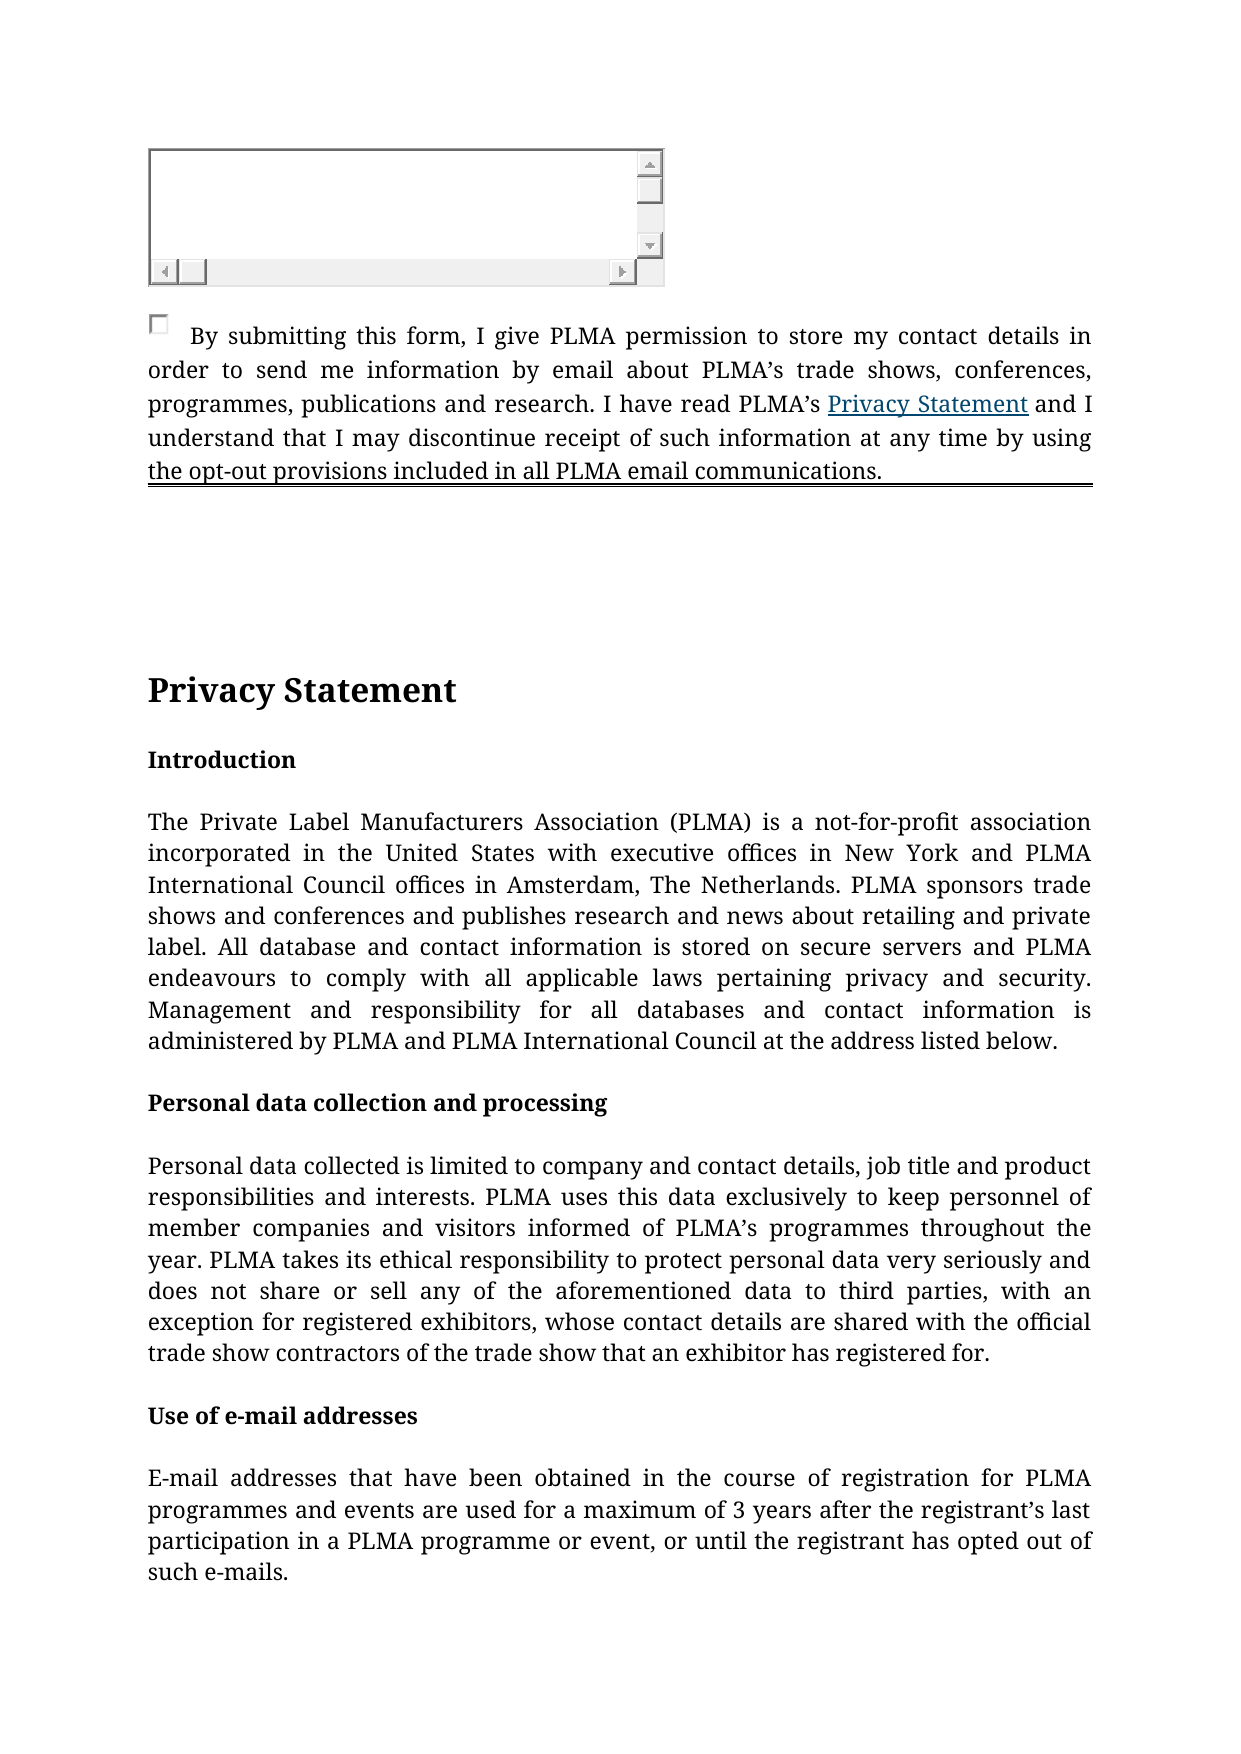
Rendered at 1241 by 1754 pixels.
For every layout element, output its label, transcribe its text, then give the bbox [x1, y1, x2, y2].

text Personal data collected is limited to company and contact details, job title and product responsibilities and interests. PLMA uses this data exclusively to keep personnel of member companies and visitors informed of PLMA’s programmes throughout the year. PLMA takes its ethical responsibility to protect personal data very seriously and does not share or sell any of the aforementioned data to third parties, with an exception for registered exhibitors, whose contact details are shared with the official trade show contractors of the trade show that an exhibitor has registered for. [148, 1119, 1093, 1369]
text E-mail addresses that have been obtained in the course of registration for PLMA programmes and events are used for a maximum of 3 years after the registrant’s last participation in a PLMA programme or event, or until the registrant has opted out of such e-mails. [148, 1431, 1093, 1587]
text Introduction [148, 744, 1093, 775]
text Use of e-mail addresses [148, 1400, 1093, 1431]
text Personal data collection and processing [148, 1087, 1093, 1119]
text The Private Label Manufacturers Association (PLMA) is a not-for-profit association incorporated in the United States with executive offices in New York and PLMA International Council offices in Amsterdam, The Netherlands. PLMA sponsors trade shows and conferences and publishes research and news about retailing and private label. All database and contact information is stored on secure servers and PLMA endeavours to comply with all applicable laws pertaining privacy and security. Management and responsibility for all databases and contact information is administered by PLMA and PLMA International Council at the address listed below. [148, 775, 1093, 1056]
text Privacy Statement [148, 667, 1093, 712]
text By submitting this form, I give PLMA permission to store my contact details in order to send me information by email about PLMA’s trade shows, conferences, programmes, publications and research. I have read PLMA’s Privacy Statement and I understand that I may discontinue receipt of such information at any time by using the opt-out provisions included in all PLMA email communications. [148, 307, 1093, 483]
